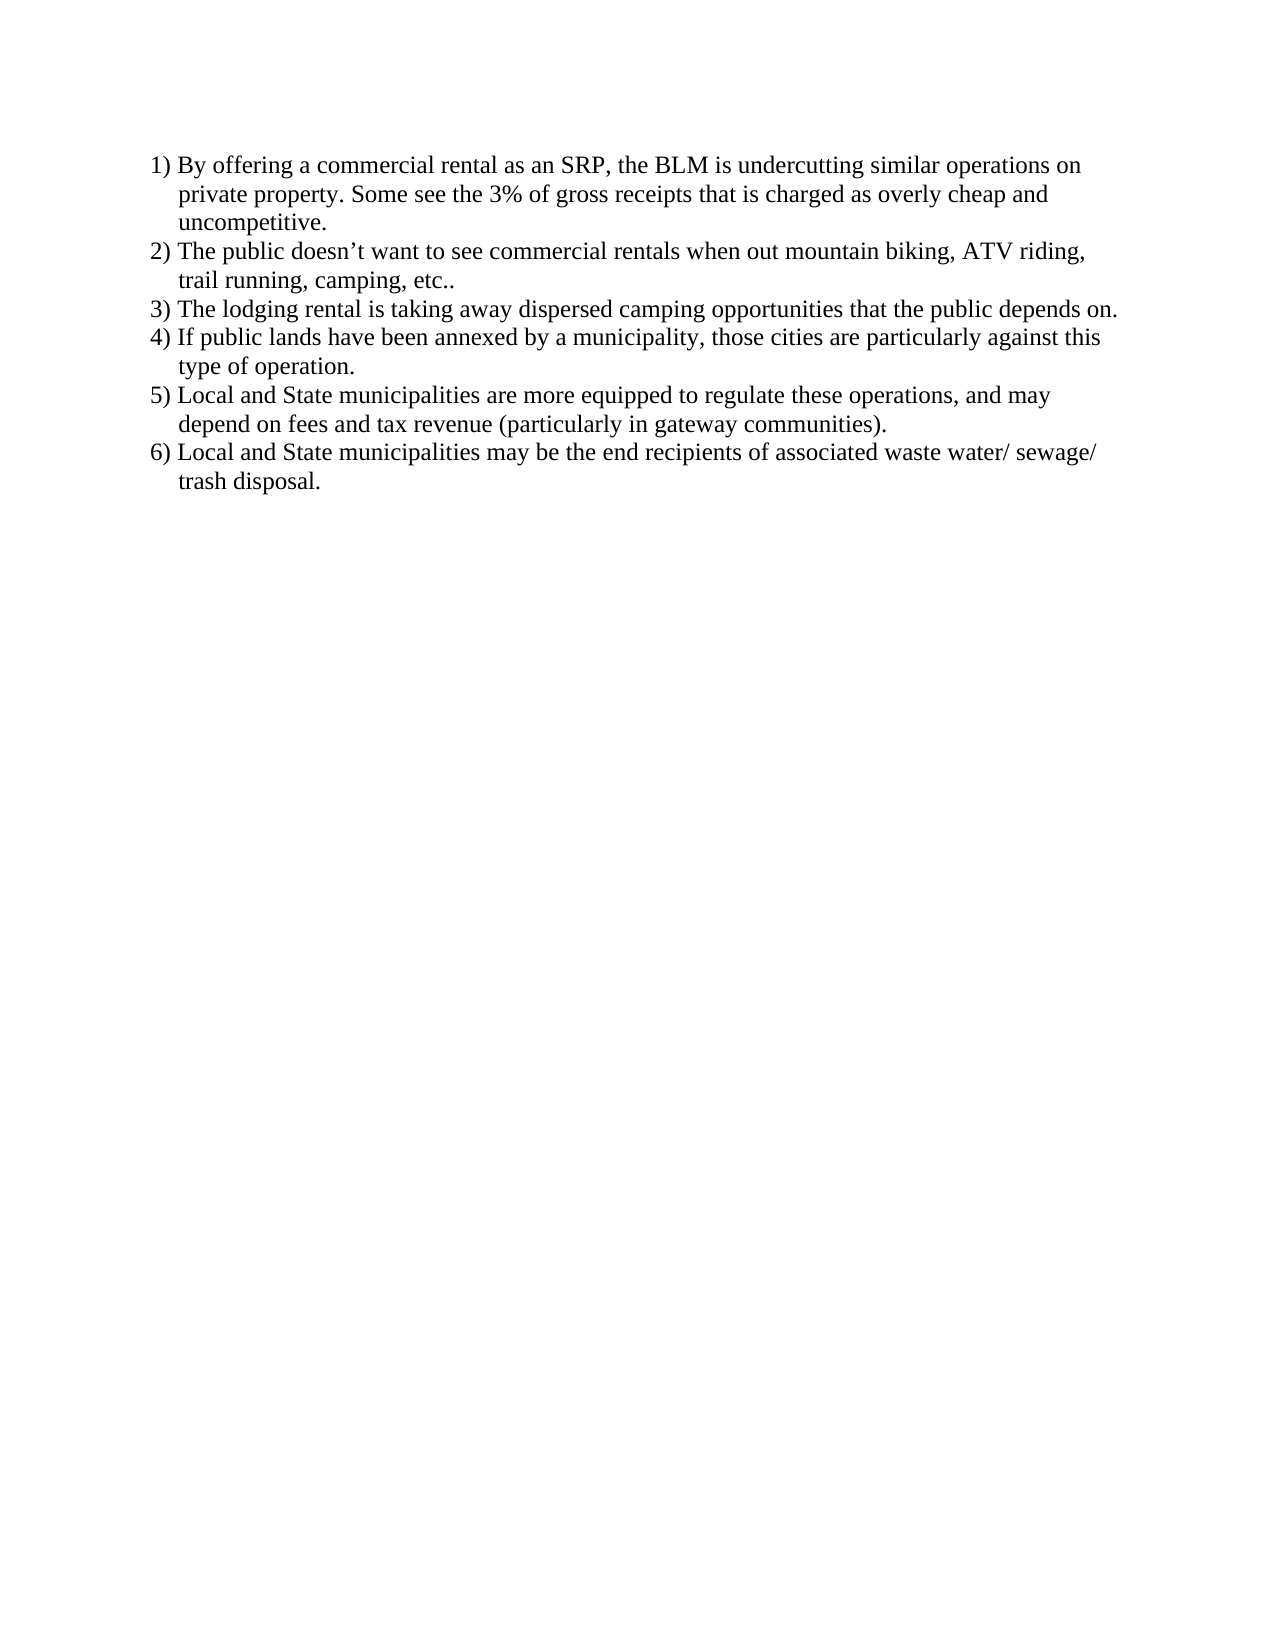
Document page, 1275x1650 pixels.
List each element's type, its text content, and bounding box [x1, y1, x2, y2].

text 4) If public lands have been annexed by a municipality, those cities are particularly against this type of operation. [150, 322, 1125, 380]
text 5) Local and State municipalities are more equipped to regulate these operations, and may depend on fees and tax revenue (particularly in gateway communities). [150, 380, 1125, 437]
text 1) By offering a commercial rental as an SRP, the BLM is undercutting similar operations on private property. Some see the 3% of gross receipts that is charged as overly cheap and uncompetitive. [150, 150, 1125, 236]
text 2) The public doesn’t want to see commercial rentals when out mountain biking, ATV riding, trail running, camping, etc.. [150, 236, 1125, 294]
text 3) The lodging rental is taking away dispersed camping opportunities that the public depends on. [150, 294, 1125, 322]
text 6) Local and State municipalities may be the end recipients of associated waste water/ sewage/ trash disposal. [150, 437, 1125, 495]
